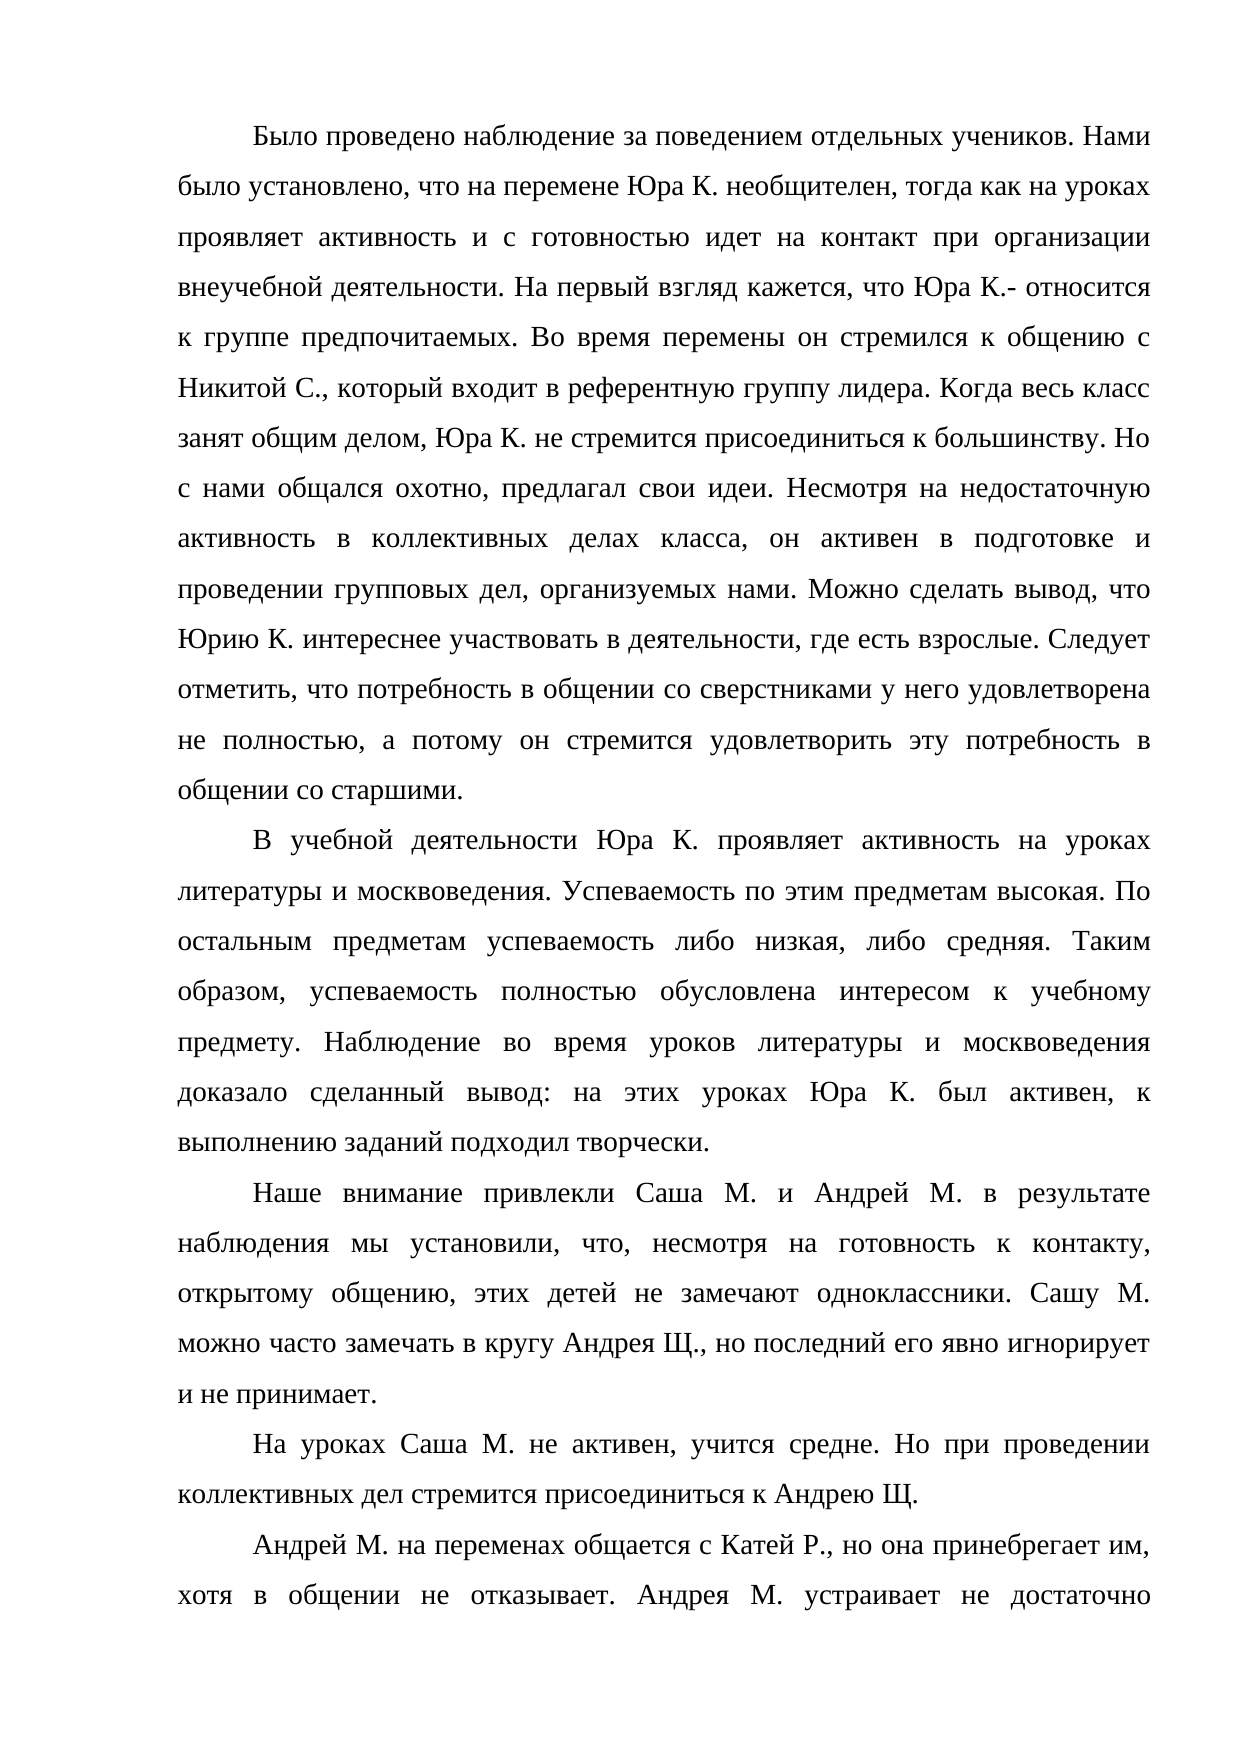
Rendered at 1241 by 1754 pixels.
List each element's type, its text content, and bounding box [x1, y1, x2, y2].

text Наше внимание привлекли Саша М. и Андрей М. в результате наблюдения мы установили, что, несмотря на готовность к контакту, открытому общению, этих детей не замечают одноклассники. Сашу М. можно часто замечать в кругу Андрея Щ., но последний его явно игнорирует и не принимает. [177, 1175, 1152, 1409]
text Было проведено наблюдение за поведением отдельных учеников. Нами было установлено, что на перемене Юра К. необщителен, тогда как на уроках проявляет активность и с готовностью идет на контакт при организации внеучебной деятельности. На первый взгляд кажется, что Юра К.- относится к группе предпочитаемых. Во время перемены он стремился к общению с Никитой С., который входит в референтную группу лидера. Когда весь класс занят общим делом, Юра К. не стремится присоединиться к большинству. Но с нами общался охотно, предлагал свои идеи. Несмотря на недостаточную активность в коллективных делах класса, он активен в подготовке и проведении групповых дел, организуемых нами. Можно сделать вывод, что Юрию К. интереснее участвовать в деятельности, где есть взрослые. Следует отметить, что потребность в общении со сверстниками у него удовлетворена не полностью, а потому он стремится удовлетворить эту потребность в общении со старшими. [177, 118, 1152, 806]
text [177, 1527, 1152, 1611]
text В учебной деятельности Юра К. проявляет активность на уроках литературы и москвоведения. Успеваемость по этим предметам высокая. По остальным предметам успеваемость либо низкая, либо средняя. Таким образом, успеваемость полностью обусловлена интересом к учебному предмету. Наблюдение во время уроков литературы и москвоведения доказало сделанный вывод: на этих уроках Юра К. был активен, к выполнению заданий подходил творчески. [177, 822, 1152, 1158]
text На уроках Саша М. не активен, учится средне. Но при проведении коллективных дел стремится присоединиться к Андрею Щ. [177, 1426, 1152, 1510]
